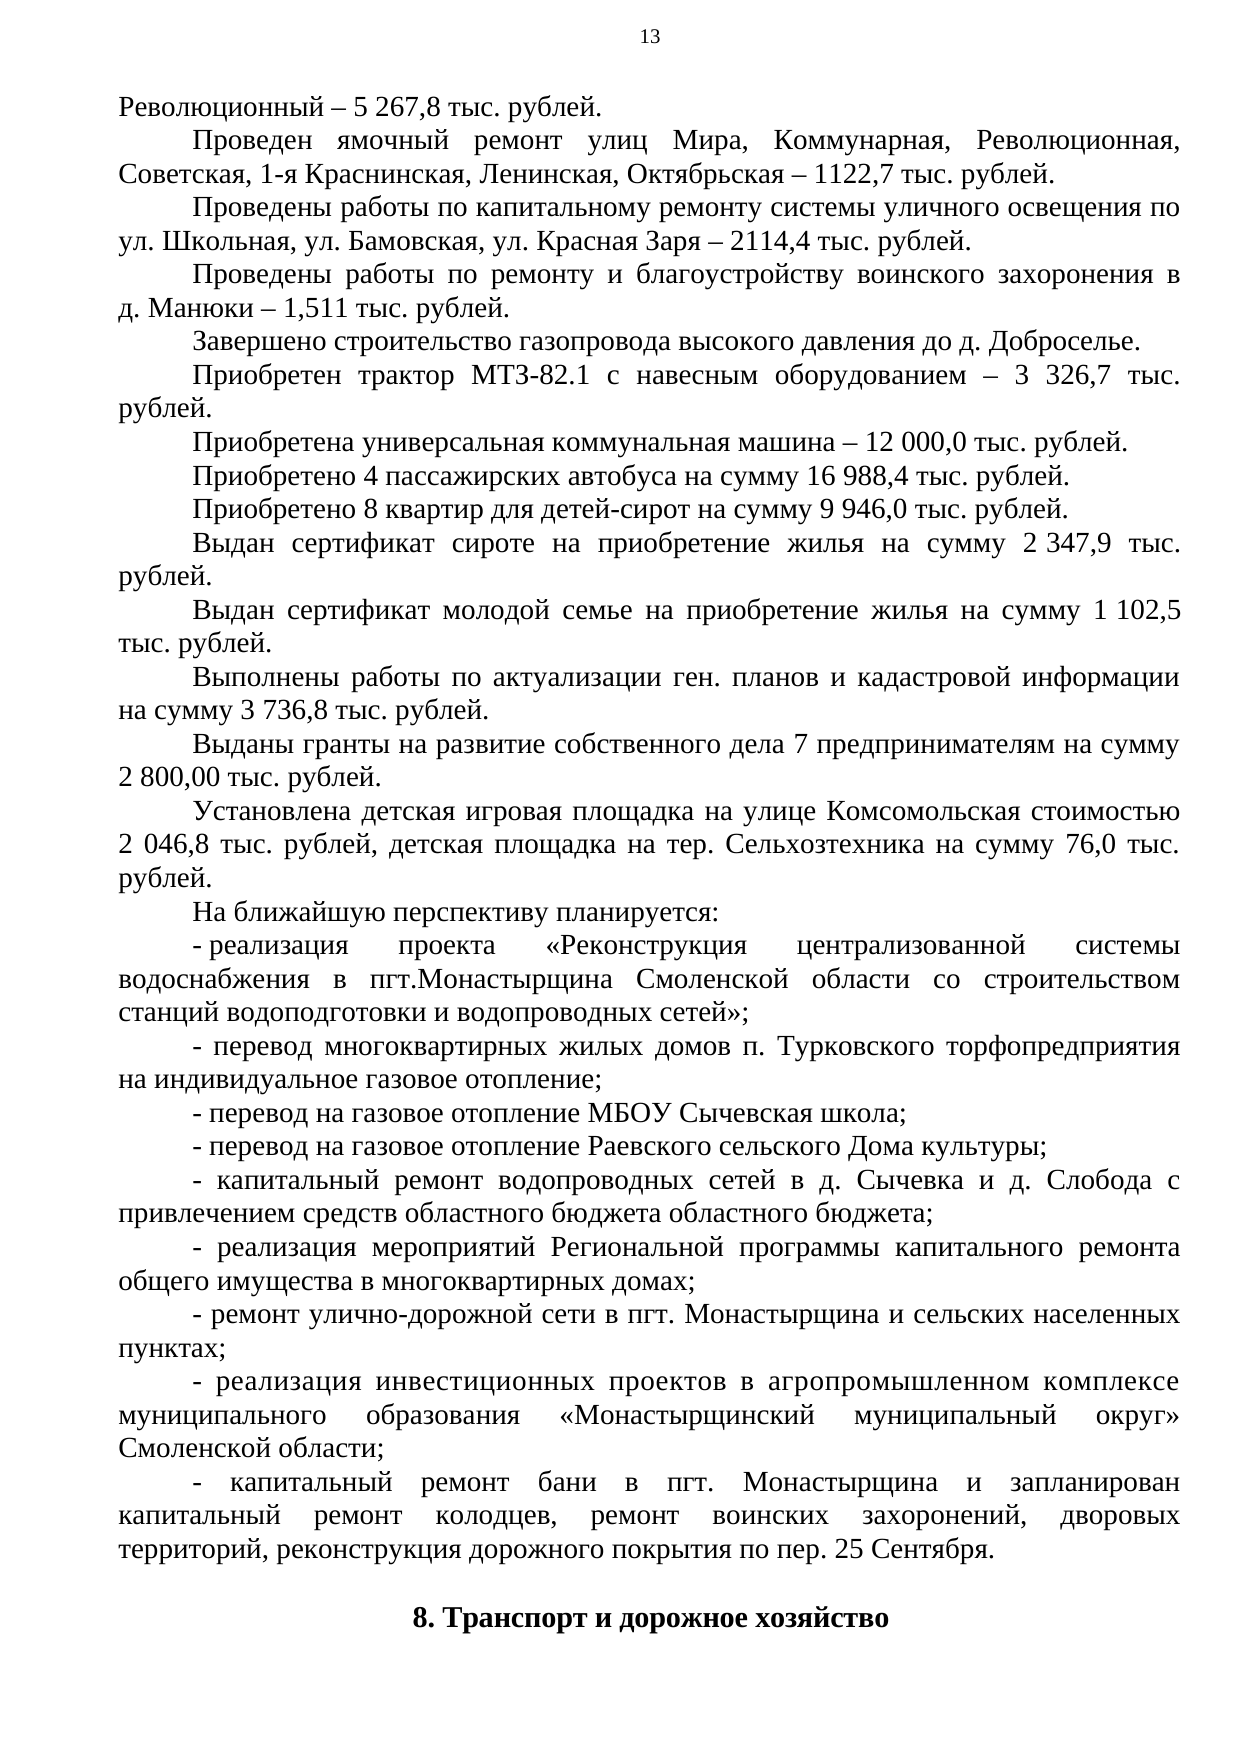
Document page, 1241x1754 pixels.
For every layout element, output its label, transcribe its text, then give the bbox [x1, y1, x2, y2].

text Выдан сертификат сироте на приобретение жилья на сумму 2 347,9 тыс. рублей. [118, 525, 1181, 592]
text - капитальный ремонт водопроводных сетей в д. Сычевка и д. Слобода с привлечением средств областного бюджета областного бюджета; [118, 1162, 1181, 1229]
text - перевод на газовое отопление МБОУ Сычевская школа; [118, 1095, 1181, 1128]
text - реализация инвестиционных проектов в агропромышленном комплексе муниципального образования «Монастырщинский муниципальный округ» Смоленской области; [118, 1363, 1181, 1464]
text - реализация проекта «Реконструкция централизованной системы водоснабжения в пгт.Монастырщина Смоленской области со строительством станций водоподготовки и водопроводных сетей»; [118, 927, 1181, 1028]
text - ремонт улично-дорожной сети в пгт. Монастырщина и сельских населенных пунктах; [118, 1296, 1181, 1363]
text - перевод на газовое отопление Раевского сельского Дома культуры; [118, 1128, 1181, 1162]
text Приобретена универсальная коммунальная машина – 12 000,0 тыс. рублей. [118, 424, 1181, 458]
text Проведен ямочный ремонт улиц Мира, Коммунарная, Революционная, Советская, 1-я Краснинская, Ленинская, Октябрьская – 1122,7 тыс. рублей. [118, 122, 1181, 189]
text На ближайшую перспективу планируется: [118, 894, 1181, 927]
text - реализация мероприятий Региональной программы капитального ремонта общего имущества в многоквартирных домах; [118, 1229, 1181, 1296]
text Завершено строительство газопровода высокого давления до д. Доброселье. [118, 323, 1181, 357]
text Приобретено 8 квартир для детей-сирот на сумму 9 946,0 тыс. рублей. [118, 491, 1181, 525]
text Проведены работы по капитальному ремонту системы уличного освещения по ул. Школьная, ул. Бамовская, ул. Красная Заря – 2114,4 тыс. рублей. [118, 189, 1181, 256]
text Выданы гранты на развитие собственного дела 7 предпринимателям на сумму 2 800,00 тыс. рублей. [118, 726, 1181, 793]
text Выдан сертификат молодой семье на приобретение жилья на сумму 1 102,5 тыс. рублей. [118, 592, 1181, 659]
text 8. Транспорт и дорожное хозяйство [120, 1599, 1181, 1634]
text Проведены работы по ремонту и благоустройству воинского захоронения в д. Манюки – 1,511 тыс. рублей. [118, 256, 1181, 323]
text Установлена детская игровая площадка на улице Комсомольская стоимостью 2 046,8 тыс. рублей, детская площадка на тер. Сельхозтехника на сумму 76,0 тыс. рублей. [118, 793, 1181, 894]
text - перевод многоквартирных жилых домов п. Турковского торфопредприятия на индивидуальное газовое отопление; [118, 1028, 1181, 1095]
text - капитальный ремонт бани в пгт. Монастырщина и запланирован капитальный ремонт колодцев, ремонт воинских захоронений, дворовых территорий, реконструкция дорожного покрытия по пер. 25 Сентября. [118, 1464, 1181, 1564]
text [118, 89, 1181, 122]
text Приобретен трактор МТЗ-82.1 с навесным оборудованием – 3 326,7 тыс. рублей. [118, 357, 1181, 424]
text Выполнены работы по актуализации ген. планов и кадастровой информации на сумму 3 736,8 тыс. рублей. [118, 659, 1181, 726]
text Приобретено 4 пассажирских автобуса на сумму 16 988,4 тыс. рублей. [118, 458, 1181, 491]
